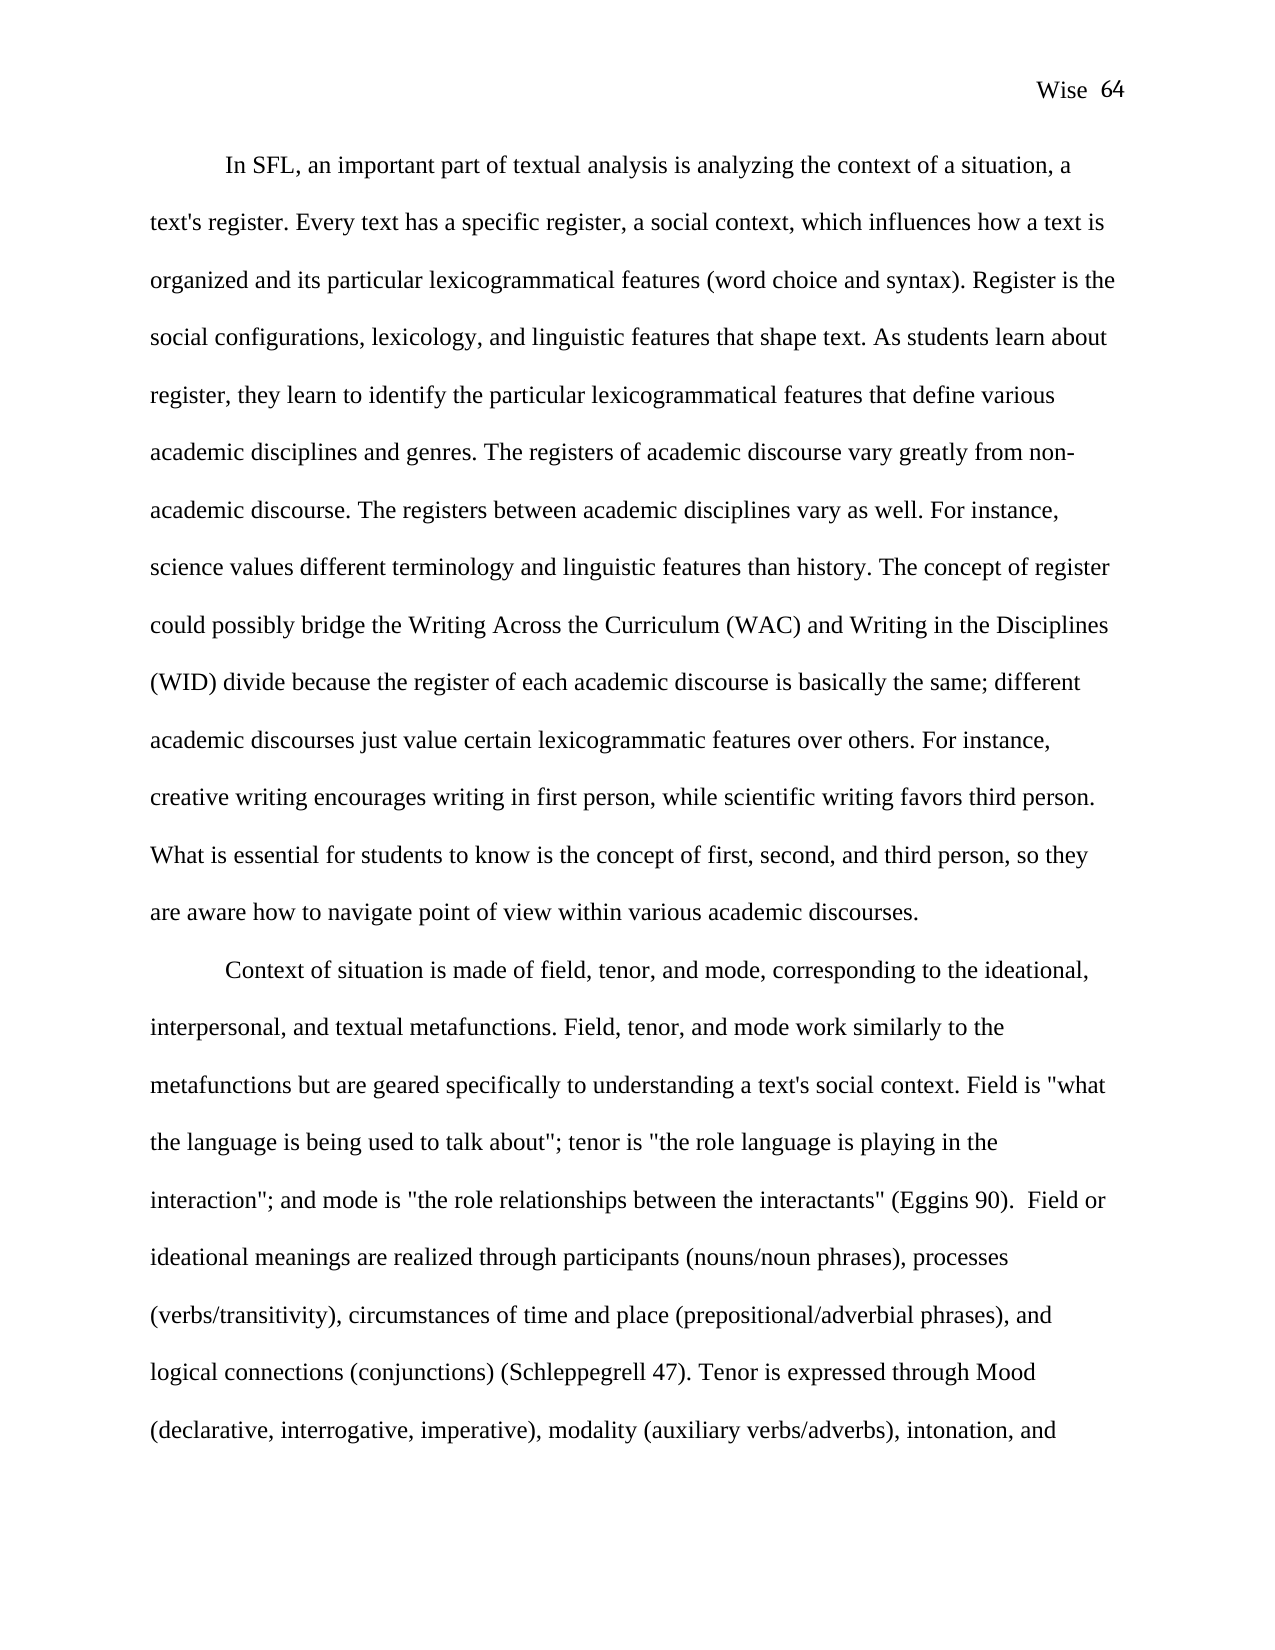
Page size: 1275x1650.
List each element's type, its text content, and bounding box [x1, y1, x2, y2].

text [150, 955, 1125, 1444]
text In SFL, an important part of textual analysis is analyzing the context of a situation, a text's register. Every text has a specific register, a social context, which influences how a text is organized and its particular lexicogrammatical features (word choice and syntax). Register is the social configurations, lexicology, and linguistic features that shape text. As students learn about register, they learn to identify the particular lexicogrammatical features that define various academic disciplines and genres. The registers of academic discourse vary greatly from non-academic discourse. The registers between academic disciplines vary as well. For instance, science values different terminology and linguistic features than history. The concept of register could possibly bridge the Writing Across the Curriculum (WAC) and Writing in the Disciplines (WID) divide because the register of each academic discourse is basically the same; different academic discourses just value certain lexicogrammatic features over others. For instance, creative writing encourages writing in first person, while scientific writing favors third person. What is essential for students to know is the concept of first, second, and third person, so they are aware how to navigate point of view within various academic discourses. [150, 150, 1125, 926]
